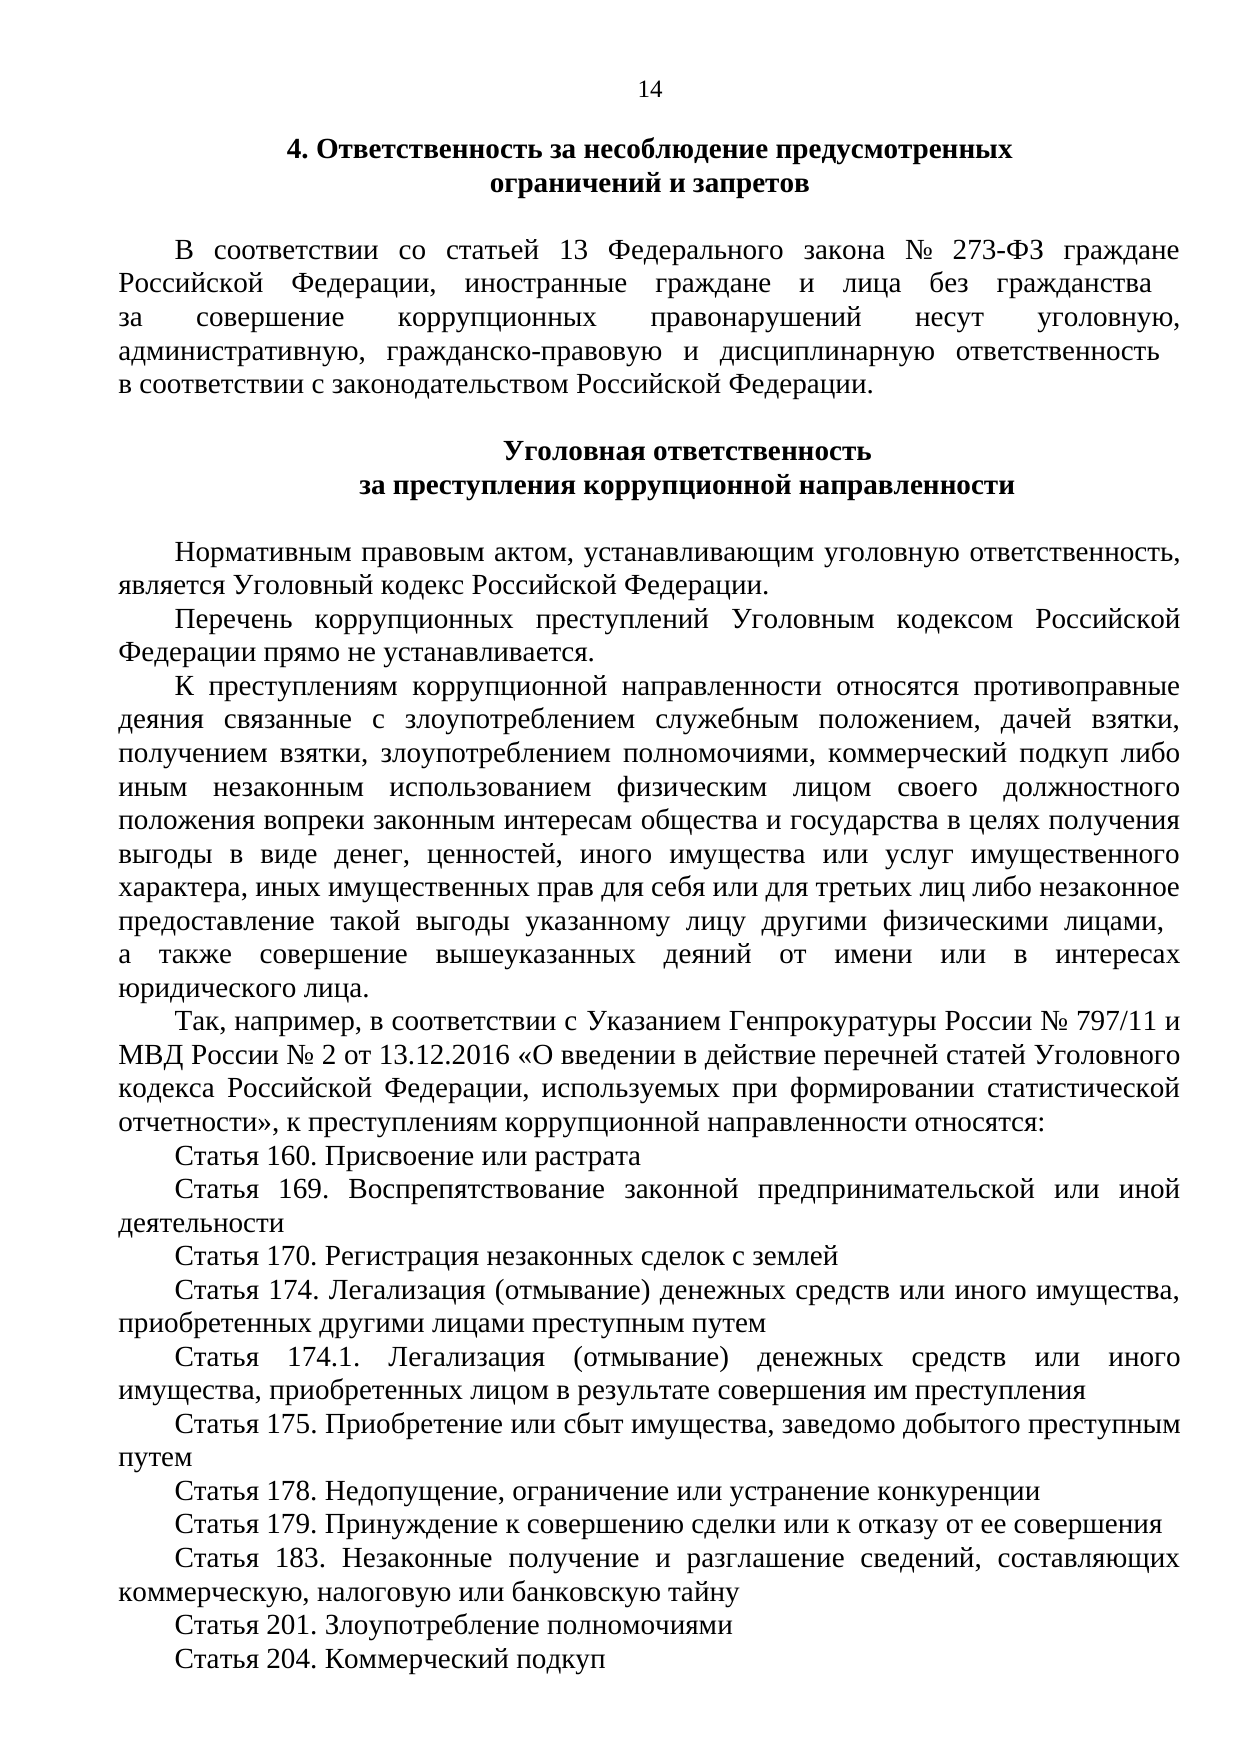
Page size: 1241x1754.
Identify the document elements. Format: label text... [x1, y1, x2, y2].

text Перечень коррупционных преступлений Уголовным кодексом Российской Федерации прямо не устанавливается. [118, 601, 1181, 668]
text Статья 204. Коммерческий подкуп [118, 1641, 1181, 1674]
text 4. Ответственность за несоблюдение предусмотренных [118, 131, 1181, 165]
text К преступлениям коррупционной направленности относятся противоправные деяния связанные с злоупотреблением служебным положением, дачей взятки, получением взятки, злоупотреблением полномочиями, коммерческий подкуп либо иным незаконным использованием физическим лицом своего должностного положения вопреки законным интересам общества и государства в целях получения выгоды в виде денег, ценностей, иного имущества или услуг имущественного характера, иных имущественных прав для себя или для третьих лиц либо незаконное предоставление такой выгоды указанному лицу другими физическими лицами, а также совершение вышеуказанных деяний от имени или в интересах юридического лица. [118, 668, 1181, 1003]
text Статья 178. Недопущение, ограничение или устранение конкуренции [118, 1473, 1181, 1507]
text Статья 170. Регистрация незаконных сделок с землей [118, 1238, 1181, 1272]
text ограничений и запретов [118, 165, 1181, 198]
text Уголовная ответственность [118, 433, 1181, 467]
text Статья 179. Принуждение к совершению сделки или к отказу от ее совершения [118, 1507, 1181, 1540]
text Статья 160. Присвоение или растрата [118, 1138, 1181, 1171]
text Статья 169. Воспрепятствование законной предпринимательской или иной деятельности [118, 1171, 1181, 1238]
text за преступления коррупционной направленности [118, 467, 1181, 500]
text Статья 175. Приобретение или сбыт имущества, заведомо добытого преступным путем [118, 1406, 1181, 1473]
text В соответствии со статьей 13 Федерального закона № 273-ФЗ граждане Российской Федерации, иностранные граждане и лица без гражданства за совершение коррупционных правонарушений несут уголовную, административную, гражданско-правовую и дисциплинарную ответственность в соответствии с законодательством Российской Федерации. [118, 232, 1181, 400]
text Статья 174.1. Легализация (отмывание) денежных средств или иного имущества, приобретенных лицом в результате совершения им преступления [118, 1339, 1181, 1406]
text Так, например, в соответствии с Указанием Генпрокуратуры России № 797/11 и МВД России № 2 от 13.12.2016 «О введении в действие перечней статей Уголовного кодекса Российской Федерации, используемых при формировании статистической отчетности», к преступлениям коррупционной направленности относятся: [118, 1003, 1181, 1138]
text Статья 201. Злоупотребление полномочиями [118, 1607, 1181, 1641]
text Статья 174. Легализация (отмывание) денежных средств или иного имущества, приобретенных другими лицами преступным путем [118, 1272, 1181, 1339]
text Статья 183. Незаконные получение и разглашение сведений, составляющих коммерческую, налоговую или банковскую тайну [118, 1540, 1181, 1607]
text Нормативным правовым актом, устанавливающим уголовную ответственность, является Уголовный кодекс Российской Федерации. [118, 534, 1181, 601]
